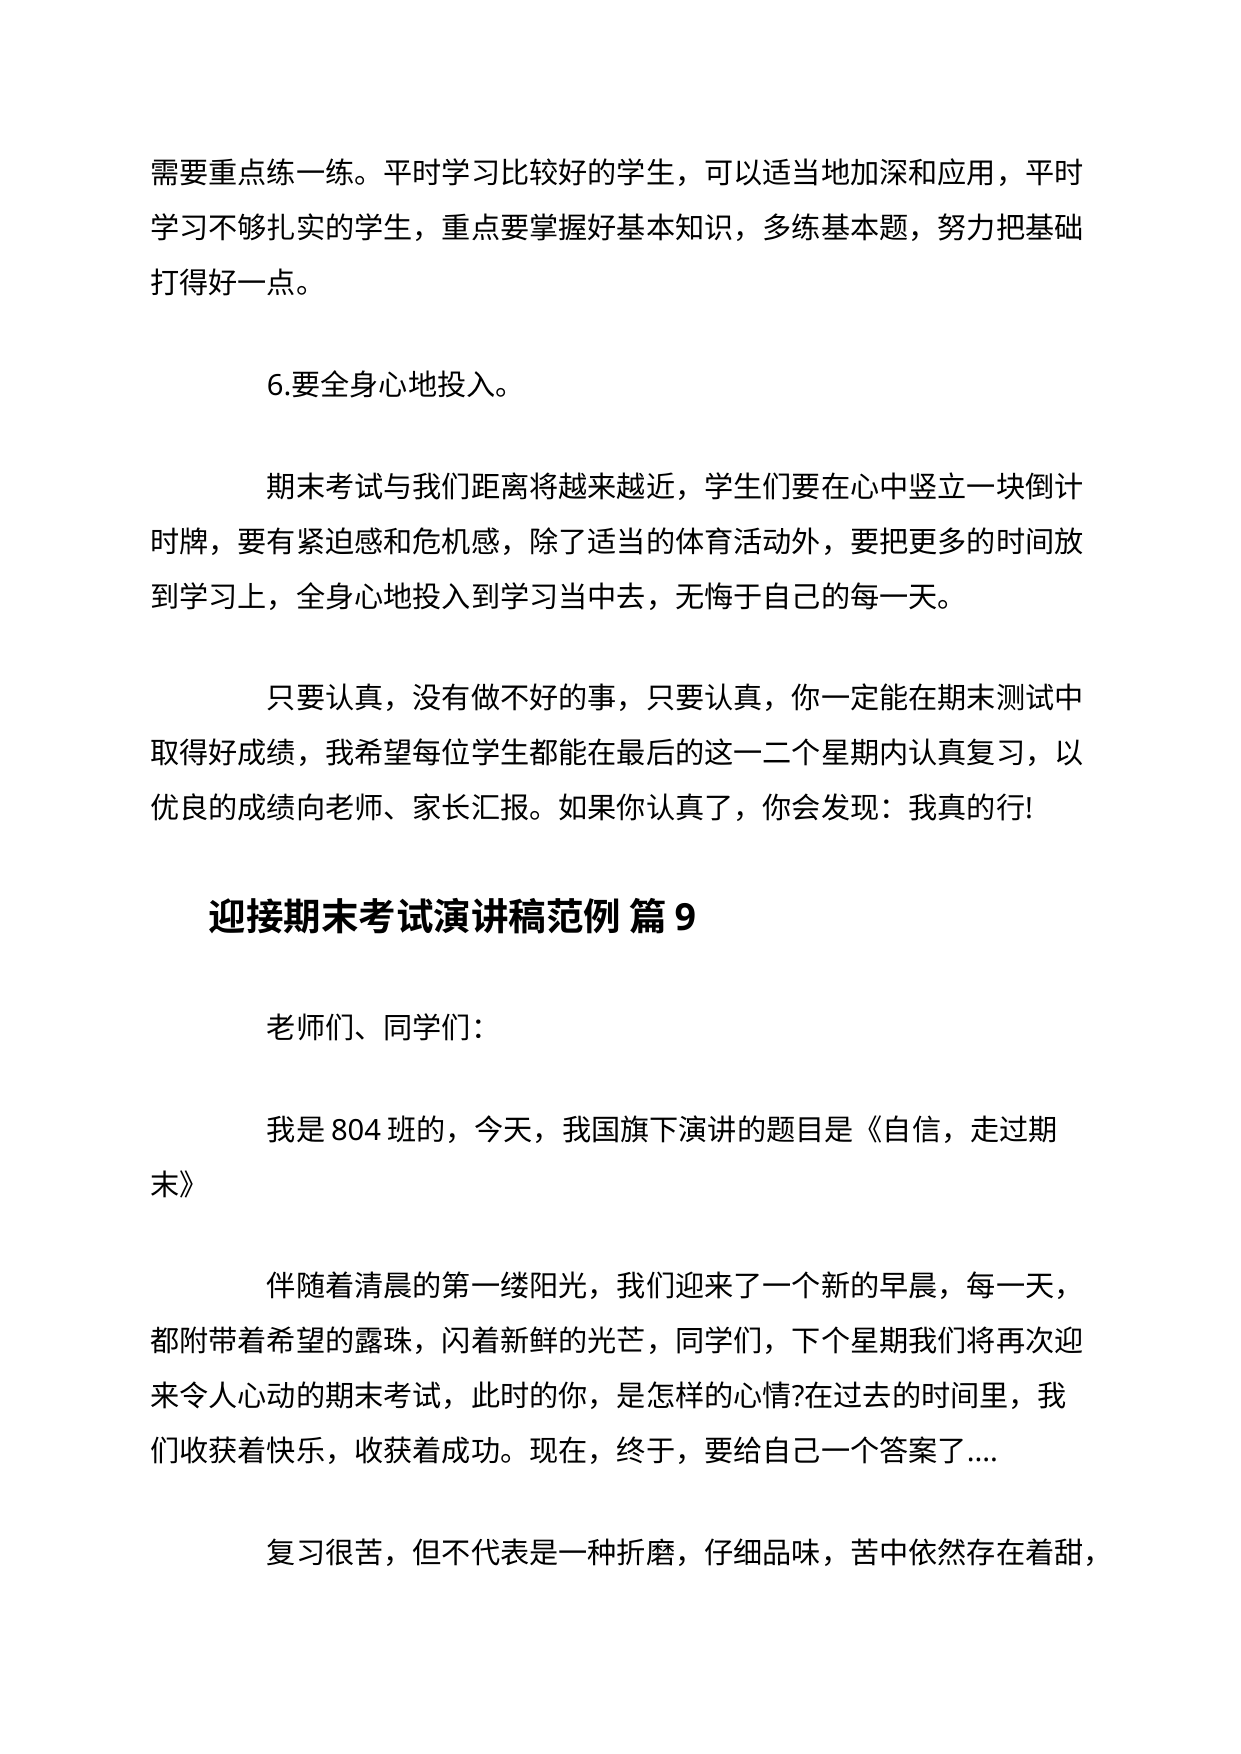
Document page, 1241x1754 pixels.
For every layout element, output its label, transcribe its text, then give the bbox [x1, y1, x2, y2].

text 我是804班的，今天，我国旗下演讲的题目是《自信，走过期末》 [150, 1106, 1090, 1203]
text 只要认真，没有做不好的事，只要认真，你一定能在期末测试中取得好成绩，我希望每位学生都能在最后的这一二个星期内认真复习，以优良的成绩向老师、家长汇报。如果你认真了，你会发现：我真的行! [150, 675, 1090, 827]
text 伴随着清晨的第一缕阳光，我们迎来了一个新的早晨，每一天，都附带着希望的露珠，闪着新鲜的光芒，同学们，下个星期我们将再次迎来令人心动的期末考试，此时的你，是怎样的心情?在过去的时间里，我们收获着快乐，收获着成功。现在，终于，要给自己一个答案了.... [150, 1263, 1090, 1470]
text 迎接期末考试演讲稿范例 篇9 [150, 887, 1090, 941]
text 6.要全身心地投入。 [150, 362, 1090, 404]
text 期末考试与我们距离将越来越近，学生们要在心中竖立一块倒计时牌，要有紧迫感和危机感，除了适当的体育活动外，要把更多的时间放到学习上，全身心地投入到学习当中去，无悔于自己的每一天。 [150, 463, 1090, 616]
text 老师们、同学们： [150, 1004, 1090, 1047]
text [150, 150, 1090, 302]
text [150, 1530, 1090, 1572]
